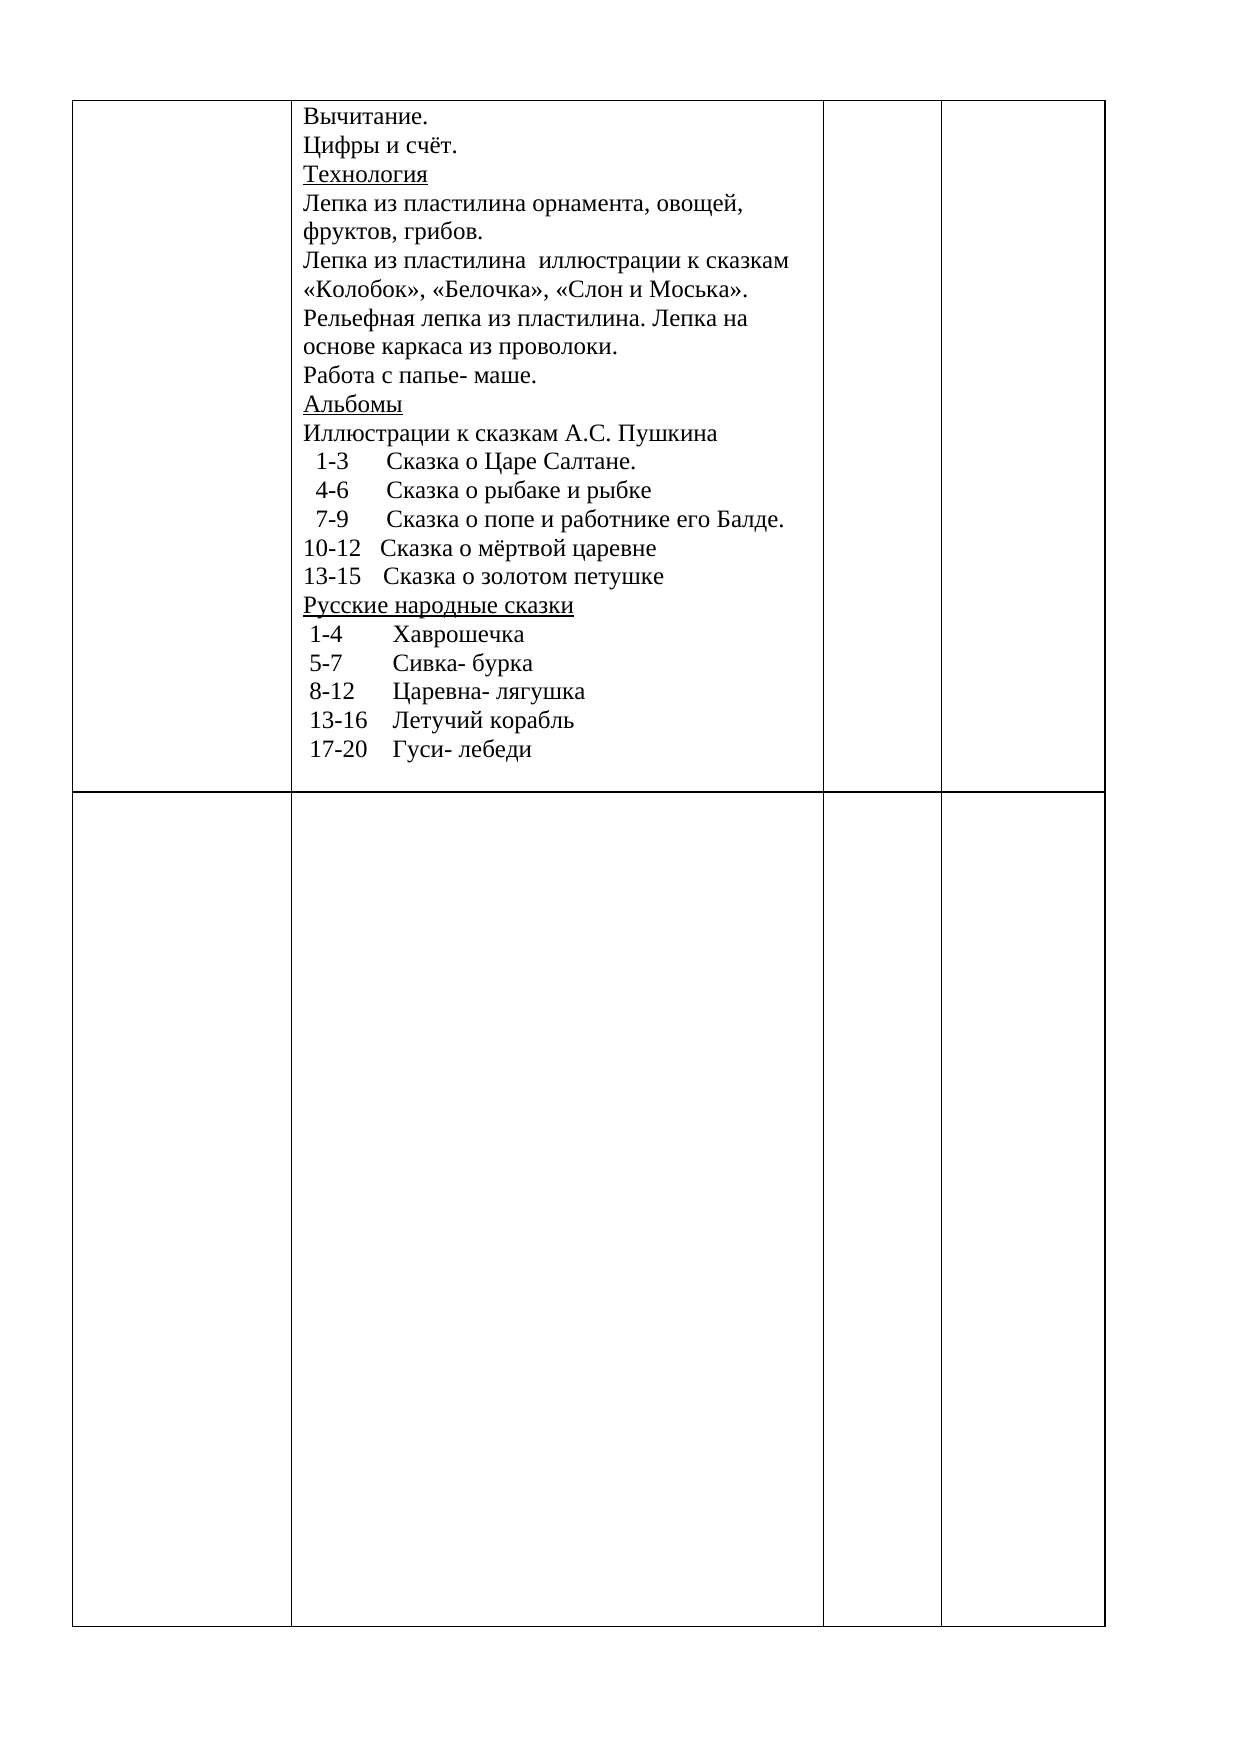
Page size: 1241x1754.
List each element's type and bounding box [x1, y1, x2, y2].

table_cell [942, 793, 1104, 1626]
table_cell [824, 793, 941, 1626]
table_cell [73, 793, 291, 1626]
table_cell [942, 101, 1104, 791]
table_cell [824, 101, 941, 791]
table_cell [73, 101, 291, 791]
table_cell [292, 793, 823, 1626]
table_cell [292, 101, 823, 791]
